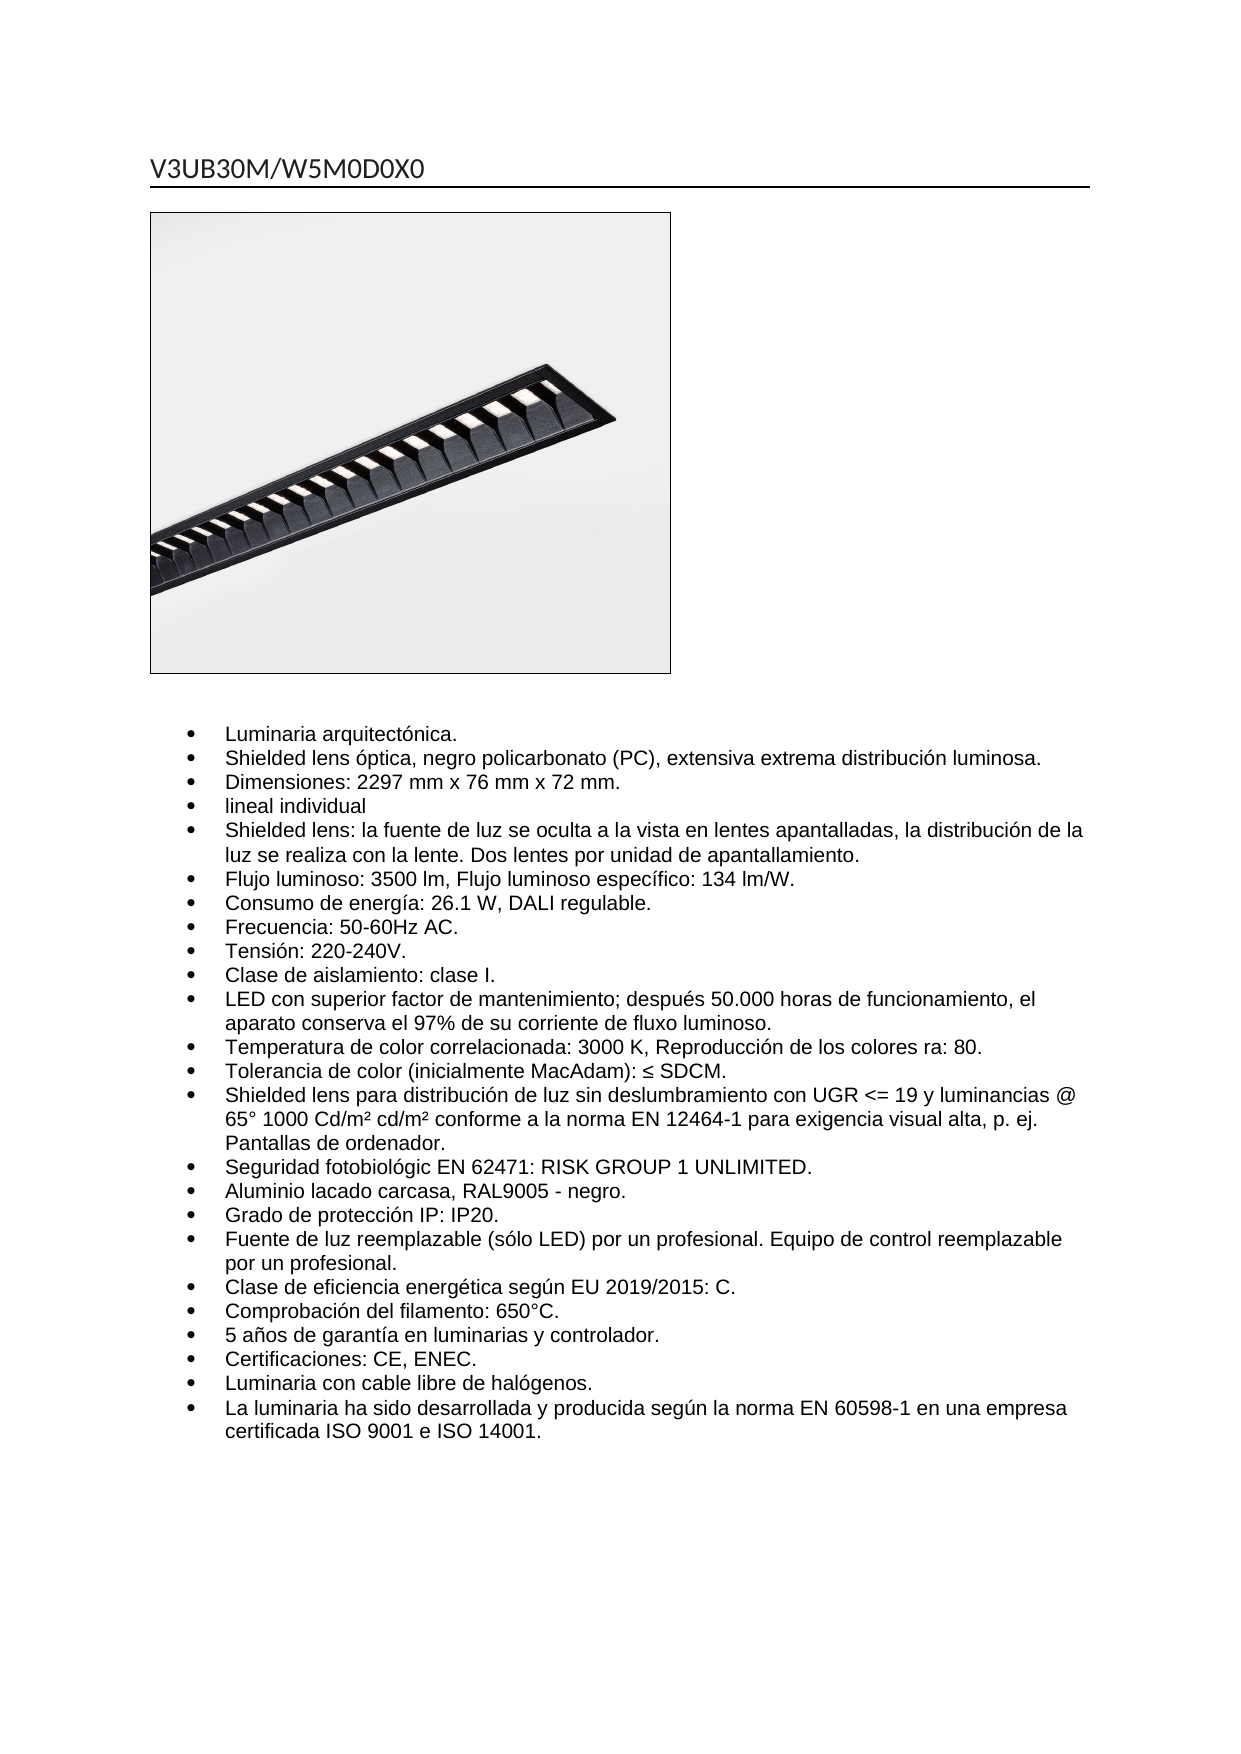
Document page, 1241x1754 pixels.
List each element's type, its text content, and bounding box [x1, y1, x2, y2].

list Certificaciones: CE, ENEC. [187, 1347, 1090, 1371]
text V3UB30M/W5M0D0X0 [150, 150, 1090, 186]
list Flujo luminoso: 3500 lm, Flujo luminoso específico: 134 lm/W. [187, 866, 1090, 890]
list Seguridad fotobiológic EN 62471: RISK GROUP 1 UNLIMITED. [187, 1155, 1090, 1179]
list Frecuencia: 50-60Hz AC. [187, 914, 1090, 938]
list Luminaria con cable libre de halógenos. [187, 1371, 1090, 1395]
list LED con superior factor de mantenimiento; después 50.000 horas de funcionamiento, el aparato conserva el 97% de su corriente de fluxo luminoso. [187, 987, 1090, 1035]
list Comprobación del filamento: 650°C. [187, 1299, 1090, 1323]
list 5 años de garantía en luminarias y controlador. [187, 1323, 1090, 1347]
list lineal individual [187, 794, 1090, 818]
list Clase de aislamiento: clase I. [187, 963, 1090, 987]
list Dimensiones: 2297 mm x 76 mm x 72 mm. [187, 770, 1090, 794]
list Tolerancia de color (inicialmente MacAdam): ≤ SDCM. [187, 1059, 1090, 1083]
list Shielded lens óptica, negro policarbonato (PC), extensiva extrema distribución luminosa. [187, 746, 1090, 770]
list Grado de protección IP: IP20. [187, 1203, 1090, 1227]
list Shielded lens: la fuente de luz se oculta a la vista en lentes apantalladas, la distribución de la luz se realiza con la lente. Dos lentes por unidad de apantallamiento. [187, 818, 1090, 866]
list Consumo de energía: 26.1 W, DALI regulable. [187, 890, 1090, 914]
list Aluminio lacado carcasa, RAL9005 - negro. [187, 1179, 1090, 1203]
list Luminaria arquitectónica. [187, 722, 1090, 746]
list Temperatura de color correlacionada: 3000 K, Reproducción de los colores ra: 80. [187, 1035, 1090, 1059]
picture [151, 213, 670, 673]
list Clase de eficiencia energética según EU 2019/2015: C. [187, 1275, 1090, 1299]
list Tensión: 220-240V. [187, 938, 1090, 963]
list Shielded lens para distribución de luz sin deslumbramiento con UGR <= 19 y luminancias @ 65° 1000 Cd/m² cd/m² conforme a la norma EN 12464-1 para exigencia visual alta, p. ej. Pantallas de ordenador. [187, 1083, 1090, 1155]
list La luminaria ha sido desarrollada y producida según la norma EN 60598-1 en una empresa certificada ISO 9001 e ISO 14001. [187, 1395, 1090, 1443]
list Fuente de luz reemplazable (sólo LED) por un profesional. Equipo de control reemplazable por un profesional. [187, 1227, 1090, 1275]
